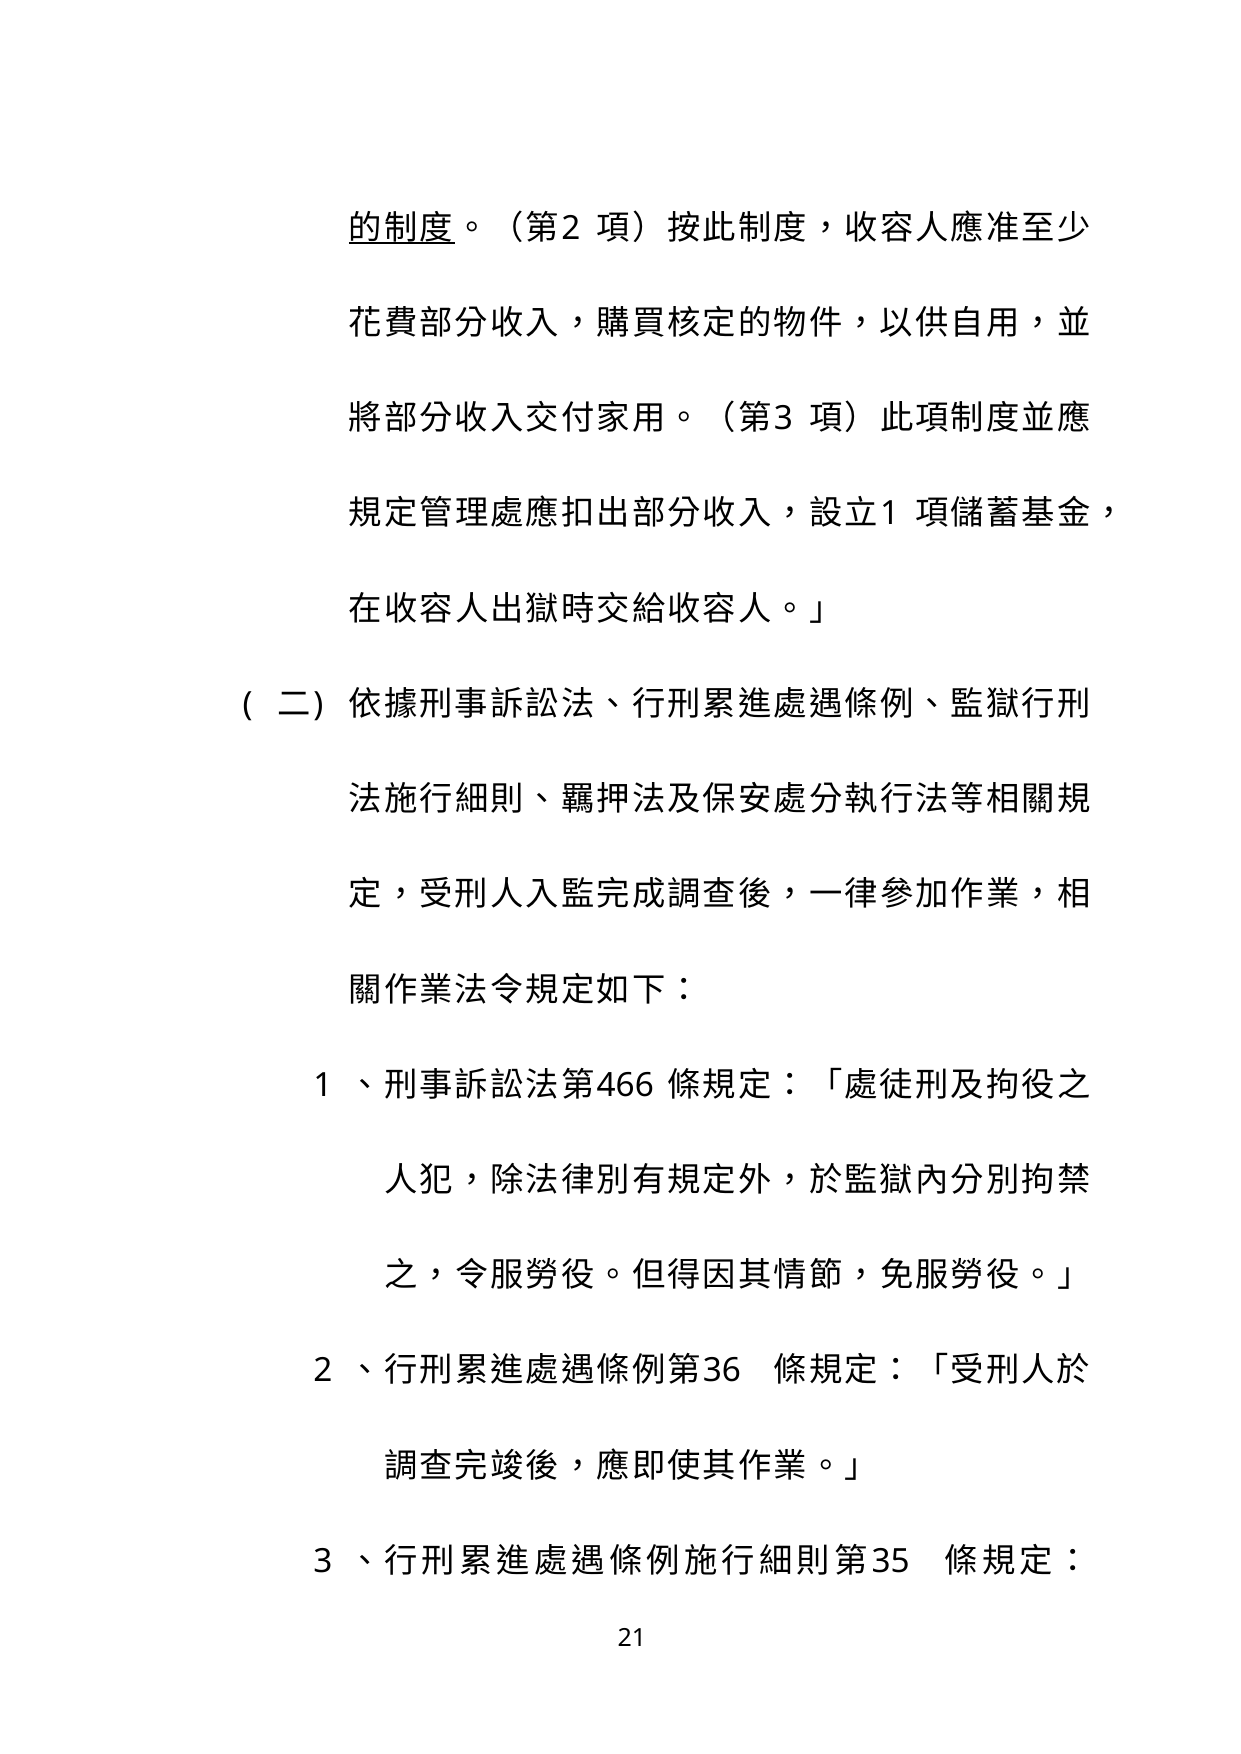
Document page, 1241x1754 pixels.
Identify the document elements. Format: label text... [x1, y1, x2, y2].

subtitle 依據刑事訴訟法、行刑累進處遇條例、監獄行刑法施行細則、羈押法及保安處分執行法等相關規定，受刑人入監完成調查後，一律參加作業，相關作業法令規定如下： [242, 653, 1092, 1034]
subtitle 行刑累進處遇條例施行細則第35條規定：「本條例第三十六條所稱『受刑人於調查完竣後，應即使其作業』，指受刑人由接收組擬訂之個別處遇計畫核定後，應即依其處遇參加作業而言。」 [296, 1510, 1092, 1605]
subtitle 刑事訴訟法第466條規定：「處徒刑及拘役之人犯，除法律別有規定外，於監獄內分別拘禁之，令服勞役。但得因其情節，免服勞役。」 [296, 1034, 1092, 1320]
subtitle 行刑累進處遇條例第36條規定：「受刑人於調查完竣後，應即使其作業。」 [296, 1320, 1092, 1510]
